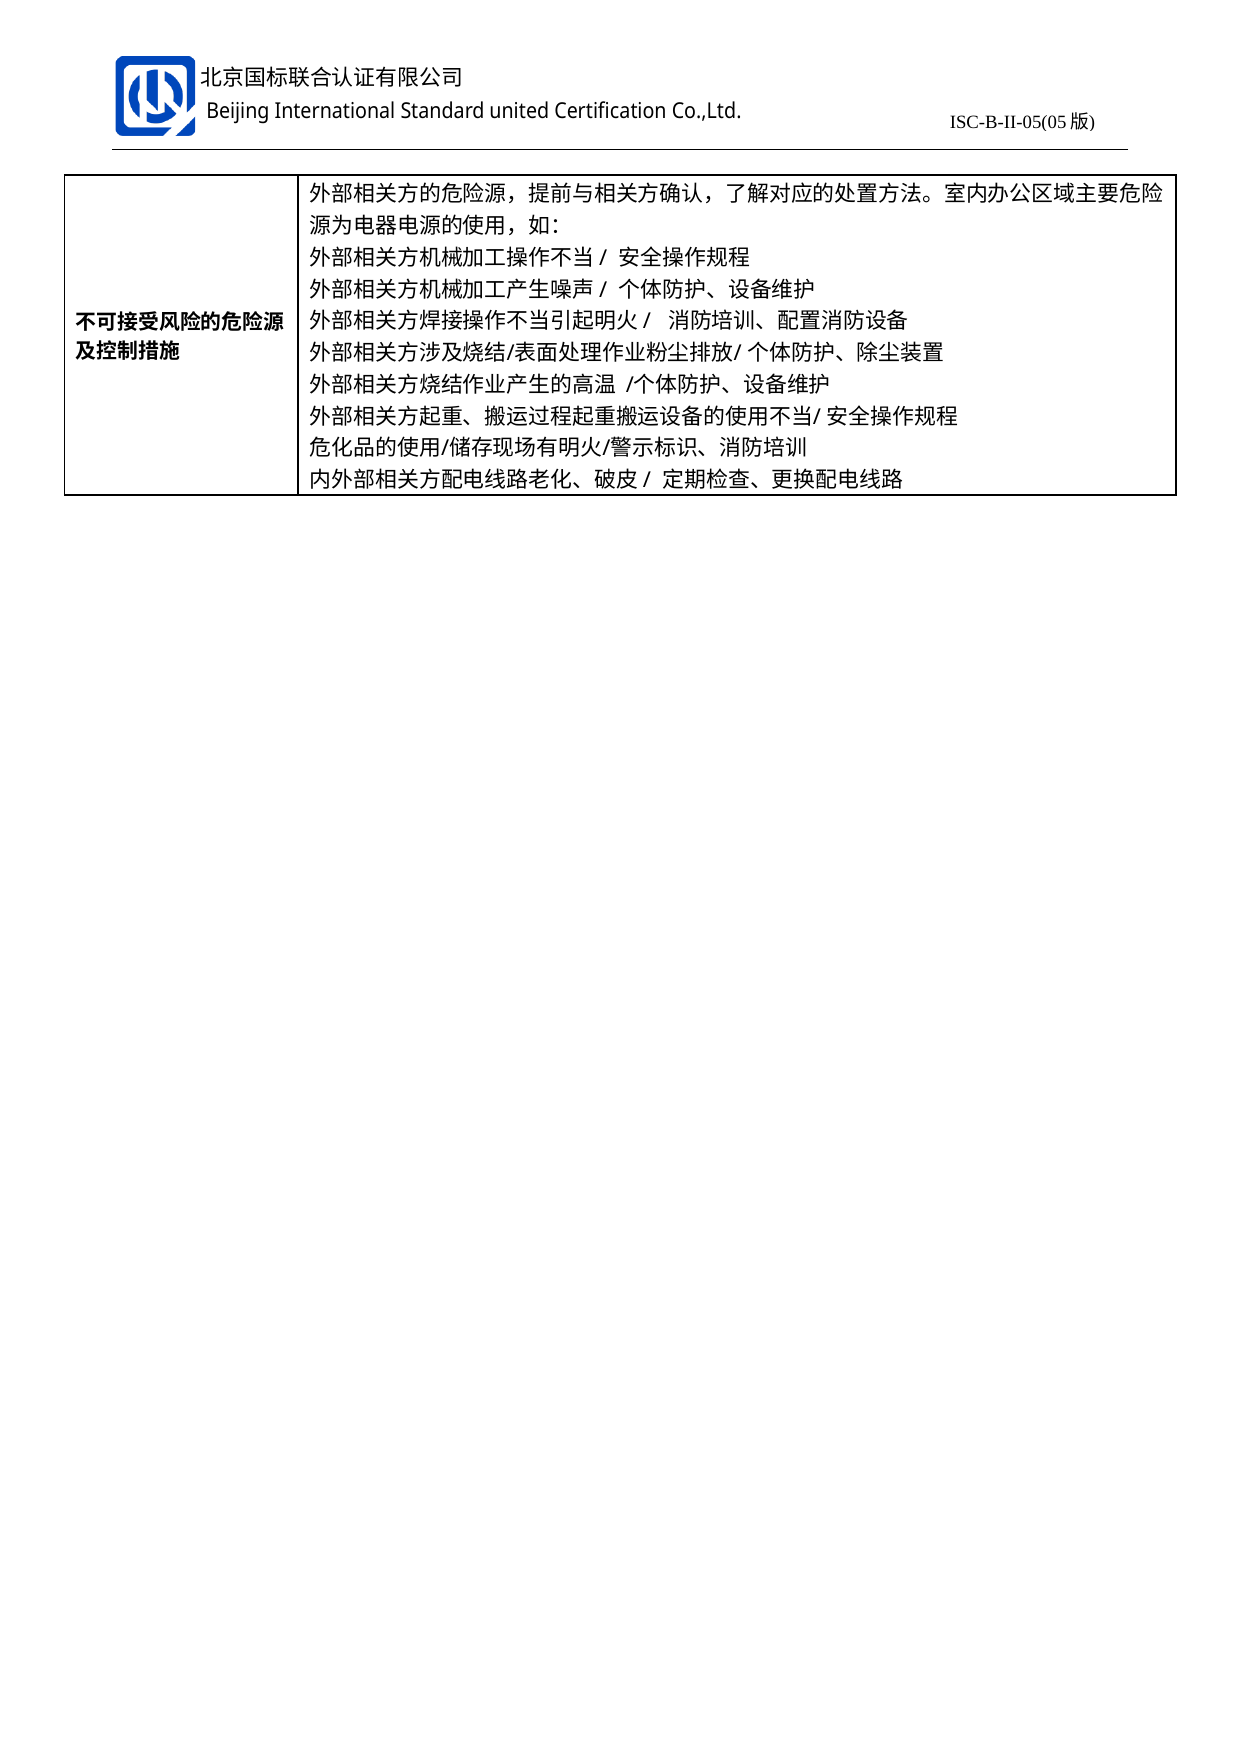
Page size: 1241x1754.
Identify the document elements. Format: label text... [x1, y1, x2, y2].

picture [115, 56, 196, 136]
table_cell 外部相关方的危险源，提前与相关方确认，了解对应的处置方法。室内办公区域主要危险源为电器电源的使用，如： 外部相关方机械加工操作不当 / 安全操作规程 外部相关方机械加工产生噪声 / 个体防护、设备维护 外部相关方焊接操作不当引起明火 / 消防培训、配置消防设备 外部相关方涉及烧结/表面处理作业粉尘排放/ 个体防护、除尘装置 外部相关方烧结作业产生的高温 /个体防护、设备维护 外部相关方起重、搬运过程起重搬运设备的使用不当/ 安全操作规程 危化品的使用/储存现场有明火/警示标识、消防培训 内外部相关方配电线路老化、破皮 / 定期检查、更换配电线路 [299, 176, 1175, 494]
table_cell 不可接受风险的危险源及控制措施 [65, 176, 297, 494]
